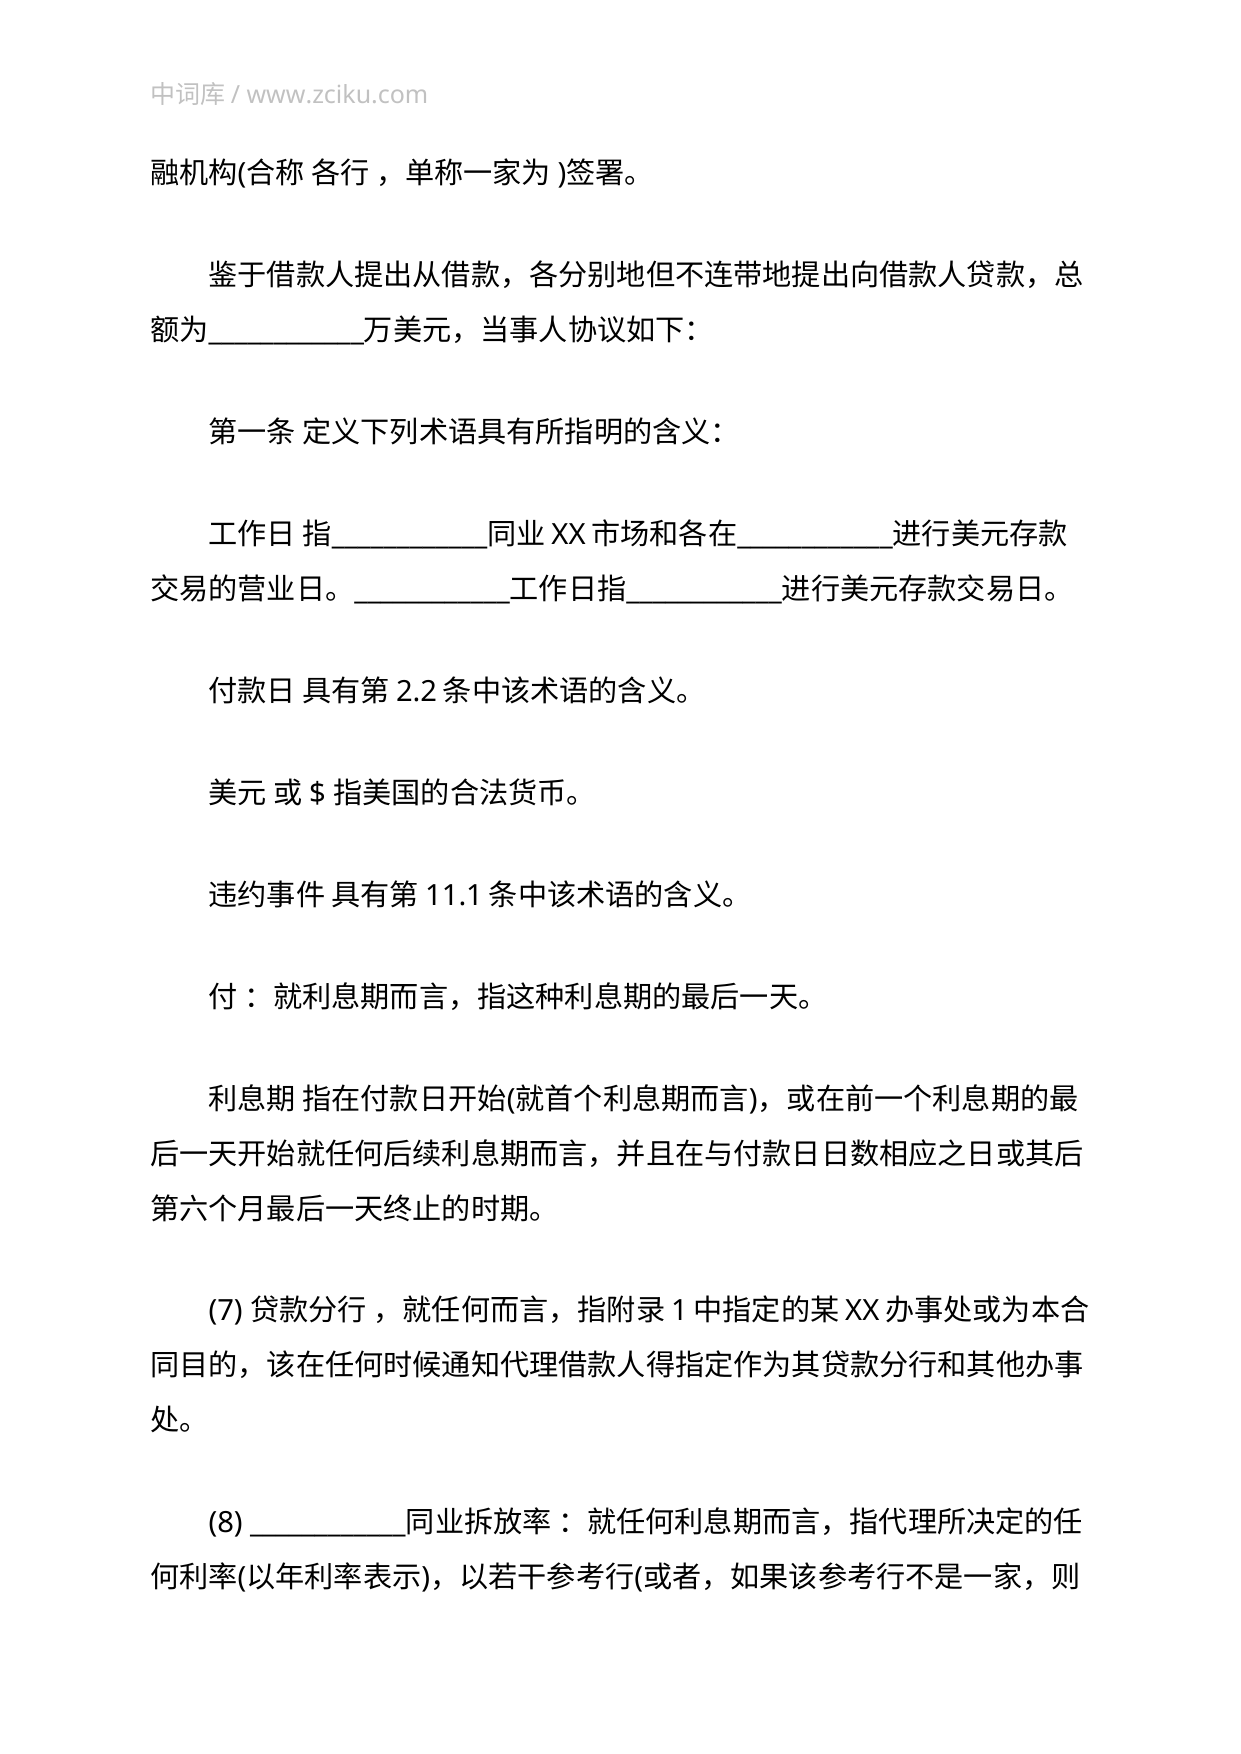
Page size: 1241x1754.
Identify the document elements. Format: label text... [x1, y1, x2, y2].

text 付 ：就利息期而言，指这种利息期的最后一天。 [150, 973, 1090, 1016]
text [150, 1499, 1090, 1596]
text 美元 或 $ 指美国的合法货币。 [150, 769, 1090, 812]
text (7) 贷款分行 ，就任何而言，指附录1中指定的某XX办事处或为本合同目的，该在任何时候通知代理借款人得指定作为其贷款分行和其他办事处。 [150, 1287, 1090, 1439]
text 工作日 指____________同业XX市场和各在____________进行美元存款交易的营业日。____________工作日指____________进行美元存款交易日。 [150, 511, 1090, 608]
text 第一条 定义下列术语具有所指明的含义： [150, 409, 1090, 451]
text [150, 150, 1090, 192]
text 付款日 具有第2.2条中该术语的含义。 [150, 668, 1090, 710]
text 利息期 指在付款日开始(就首个利息期而言)，或在前一个利息期的最后一天开始就任何后续利息期而言，并且在与付款日日数相应之日或其后第六个月最后一天终止的时期。 [150, 1075, 1090, 1227]
text 违约事件 具有第11.1条中该术语的含义。 [150, 872, 1090, 914]
text 鉴于借款人提出从借款，各分别地但不连带地提出向借款人贷款，总额为____________万美元，当事人协议如下： [150, 252, 1090, 349]
